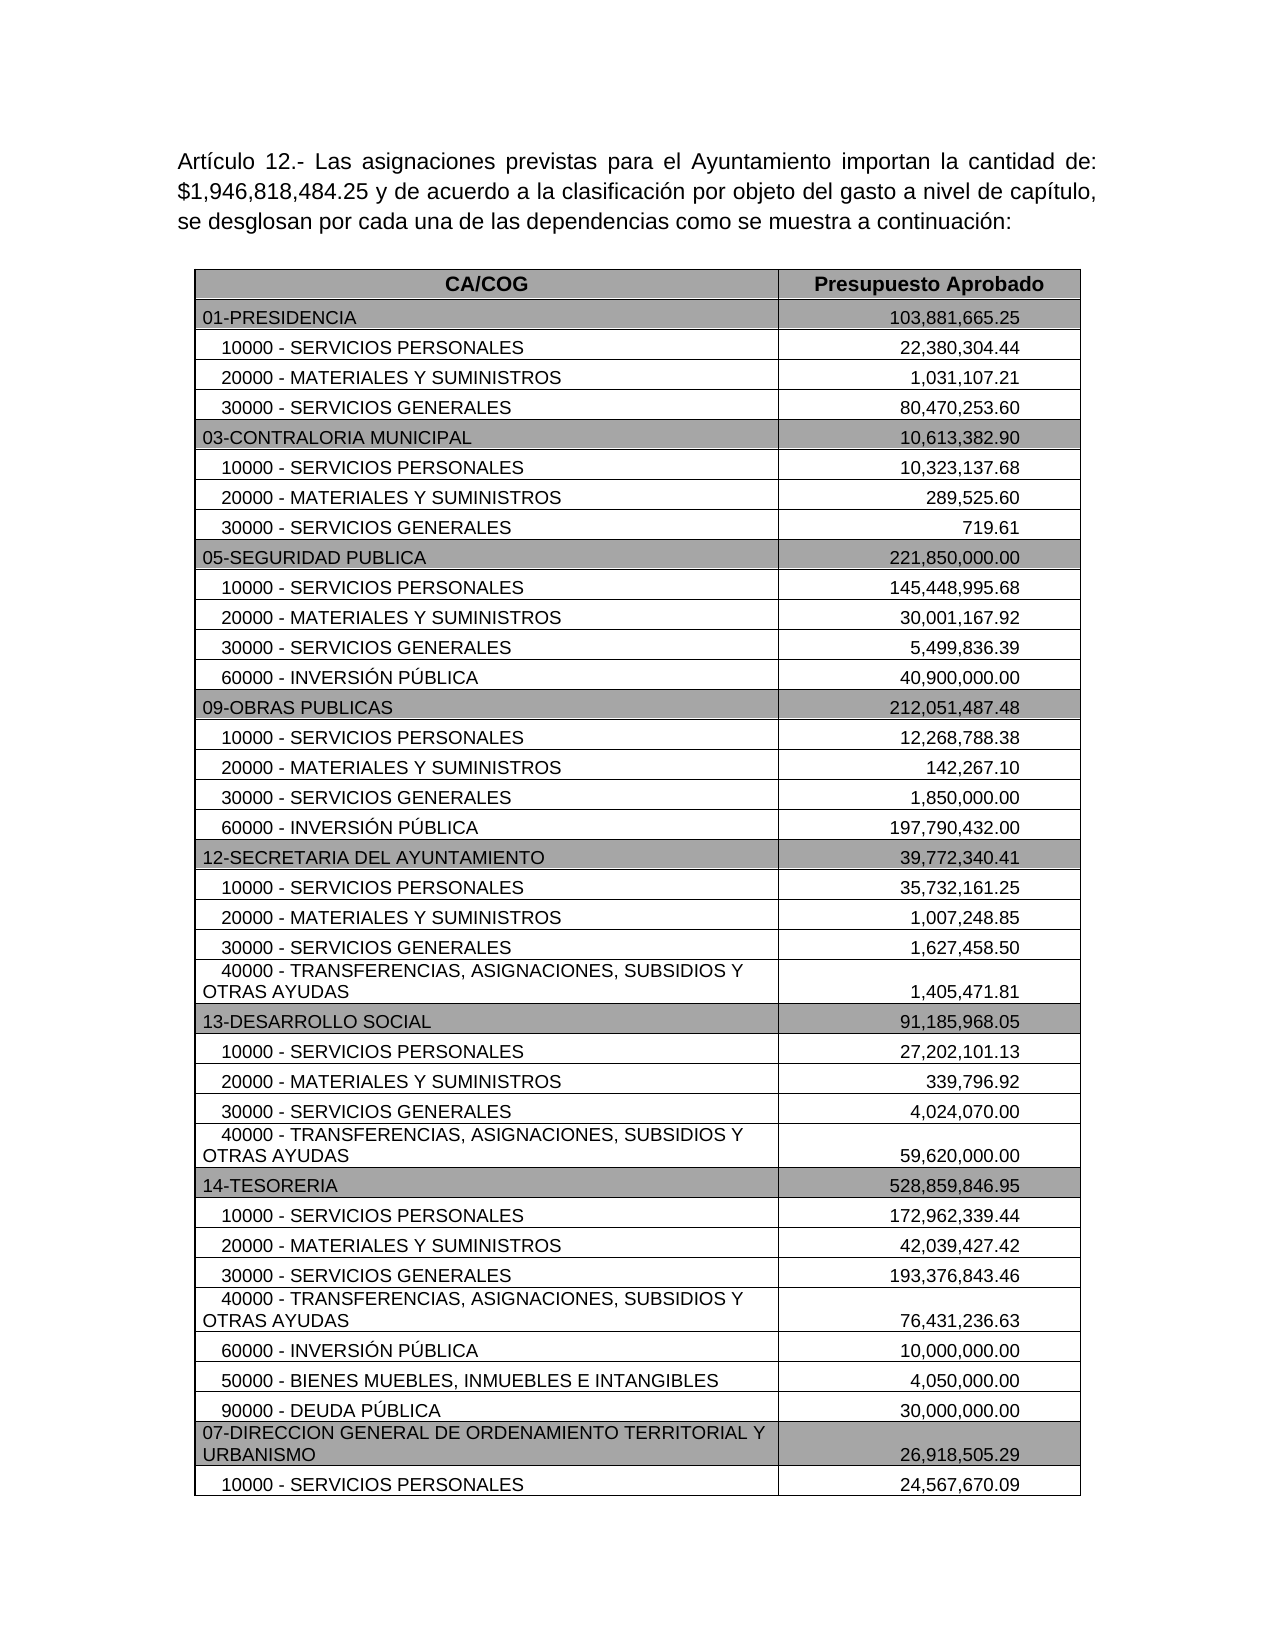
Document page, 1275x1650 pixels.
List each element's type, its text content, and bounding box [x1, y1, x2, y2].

table_cell 90000 - DEUDA PÚBLICA [196, 1392, 778, 1421]
table_cell 80,470,253.60 [779, 390, 1080, 418]
table_cell 10000 - SERVICIOS PERSONALES [196, 570, 778, 598]
table_cell 60000 - INVERSIÓN PÚBLICA [196, 660, 778, 688]
table_cell 1,007,248.85 [779, 900, 1080, 928]
table_cell 13-DESARROLLO SOCIAL [196, 1004, 778, 1033]
table_cell 27,202,101.13 [779, 1034, 1080, 1063]
table_cell 212,051,487.48 [779, 690, 1080, 718]
table_cell 289,525.60 [779, 480, 1080, 508]
table_cell 30000 - SERVICIOS GENERALES [196, 780, 778, 808]
table_cell 12-SECRETARIA DEL AYUNTAMIENTO [196, 840, 778, 868]
table_cell 35,732,161.25 [779, 870, 1080, 898]
table_cell 1,031,107.21 [779, 360, 1080, 388]
table_cell 197,790,432.00 [779, 810, 1080, 838]
table_cell 193,376,843.46 [779, 1258, 1080, 1287]
table_header Presupuesto Aprobado [779, 270, 1080, 298]
table_cell 10000 - SERVICIOS PERSONALES [196, 720, 778, 748]
table_cell 10000 - SERVICIOS PERSONALES [196, 330, 778, 358]
table_cell 221,850,000.00 [779, 540, 1080, 568]
table_cell 4,050,000.00 [779, 1362, 1080, 1391]
table_cell 60000 - INVERSIÓN PÚBLICA [196, 1332, 778, 1361]
table_cell 10,613,382.90 [779, 420, 1080, 448]
table_cell 20000 - MATERIALES Y SUMINISTROS [196, 1064, 778, 1093]
table_cell 59,620,000.00 [779, 1124, 1080, 1167]
table_cell 20000 - MATERIALES Y SUMINISTROS [196, 750, 778, 778]
table_cell 1,627,458.50 [779, 930, 1080, 958]
table_cell 24,567,670.09 [779, 1466, 1080, 1495]
table_header CA/COG [196, 270, 778, 298]
table_cell 42,039,427.42 [779, 1228, 1080, 1257]
table_cell 10,323,137.68 [779, 450, 1080, 478]
table_cell 20000 - MATERIALES Y SUMINISTROS [196, 480, 778, 508]
table_cell 20000 - MATERIALES Y SUMINISTROS [196, 1228, 778, 1257]
table_cell 10000 - SERVICIOS PERSONALES [196, 450, 778, 478]
table_cell 10000 - SERVICIOS PERSONALES [196, 1198, 778, 1227]
table_cell 03-CONTRALORIA MUNICIPAL [196, 420, 778, 448]
table_cell 50000 - BIENES MUEBLES, INMUEBLES E INTANGIBLES [196, 1362, 778, 1391]
table_cell 14-TESORERIA [196, 1168, 778, 1197]
table_cell 30000 - SERVICIOS GENERALES [196, 1094, 778, 1123]
table_cell 30,001,167.92 [779, 600, 1080, 628]
table_cell 20000 - MATERIALES Y SUMINISTROS [196, 600, 778, 628]
table_cell 07-DIRECCION GENERAL DE ORDENAMIENTO TERRITORIAL Y URBANISMO [196, 1422, 778, 1465]
table_cell 142,267.10 [779, 750, 1080, 778]
table_cell 30,000,000.00 [779, 1392, 1080, 1421]
table_cell 26,918,505.29 [779, 1422, 1080, 1465]
table_cell 719.61 [779, 510, 1080, 538]
table_cell 91,185,968.05 [779, 1004, 1080, 1033]
table_cell 40000 - TRANSFERENCIAS, ASIGNACIONES, SUBSIDIOS Y OTRAS AYUDAS [196, 1124, 778, 1167]
table_cell 172,962,339.44 [779, 1198, 1080, 1227]
table_cell 145,448,995.68 [779, 570, 1080, 598]
table_cell 76,431,236.63 [779, 1288, 1080, 1331]
table_cell 20000 - MATERIALES Y SUMINISTROS [196, 360, 778, 388]
table_cell 5,499,836.39 [779, 630, 1080, 658]
table_cell 40,900,000.00 [779, 660, 1080, 688]
table_cell 10,000,000.00 [779, 1332, 1080, 1361]
table_cell 339,796.92 [779, 1064, 1080, 1093]
table_cell 09-OBRAS PUBLICAS [196, 690, 778, 718]
table_cell 528,859,846.95 [779, 1168, 1080, 1197]
table_cell 30000 - SERVICIOS GENERALES [196, 630, 778, 658]
table_cell 30000 - SERVICIOS GENERALES [196, 1258, 778, 1287]
table_cell 10000 - SERVICIOS PERSONALES [196, 1034, 778, 1063]
table_cell 30000 - SERVICIOS GENERALES [196, 390, 778, 418]
table_cell 1,850,000.00 [779, 780, 1080, 808]
table_cell 20000 - MATERIALES Y SUMINISTROS [196, 900, 778, 928]
table_cell 30000 - SERVICIOS GENERALES [196, 930, 778, 958]
table_cell 60000 - INVERSIÓN PÚBLICA [196, 810, 778, 838]
table_cell 12,268,788.38 [779, 720, 1080, 748]
table_cell 1,405,471.81 [779, 960, 1080, 1003]
text Artículo 12.- Las asignaciones previstas para el Ayuntamiento importan la cantidad de: $1,946,818,484.25 y de acuerdo a la clasificación por objeto del gasto a nivel de capítulo, se desglosan por cada una de las dependencias como se muestra a continuación: [177, 148, 1098, 234]
table_cell 40000 - TRANSFERENCIAS, ASIGNACIONES, SUBSIDIOS Y OTRAS AYUDAS [196, 960, 778, 1003]
table_cell 4,024,070.00 [779, 1094, 1080, 1123]
table_cell 39,772,340.41 [779, 840, 1080, 868]
table_cell 40000 - TRANSFERENCIAS, ASIGNACIONES, SUBSIDIOS Y OTRAS AYUDAS [196, 1288, 778, 1331]
table_cell 10000 - SERVICIOS PERSONALES [196, 870, 778, 898]
table_cell 10000 - SERVICIOS PERSONALES [196, 1466, 778, 1495]
table_cell 30000 - SERVICIOS GENERALES [196, 510, 778, 538]
table_cell 103,881,665.25 [779, 300, 1080, 328]
table_cell 01-PRESIDENCIA [196, 300, 778, 328]
table_cell 05-SEGURIDAD PUBLICA [196, 540, 778, 568]
table_cell 22,380,304.44 [779, 330, 1080, 358]
